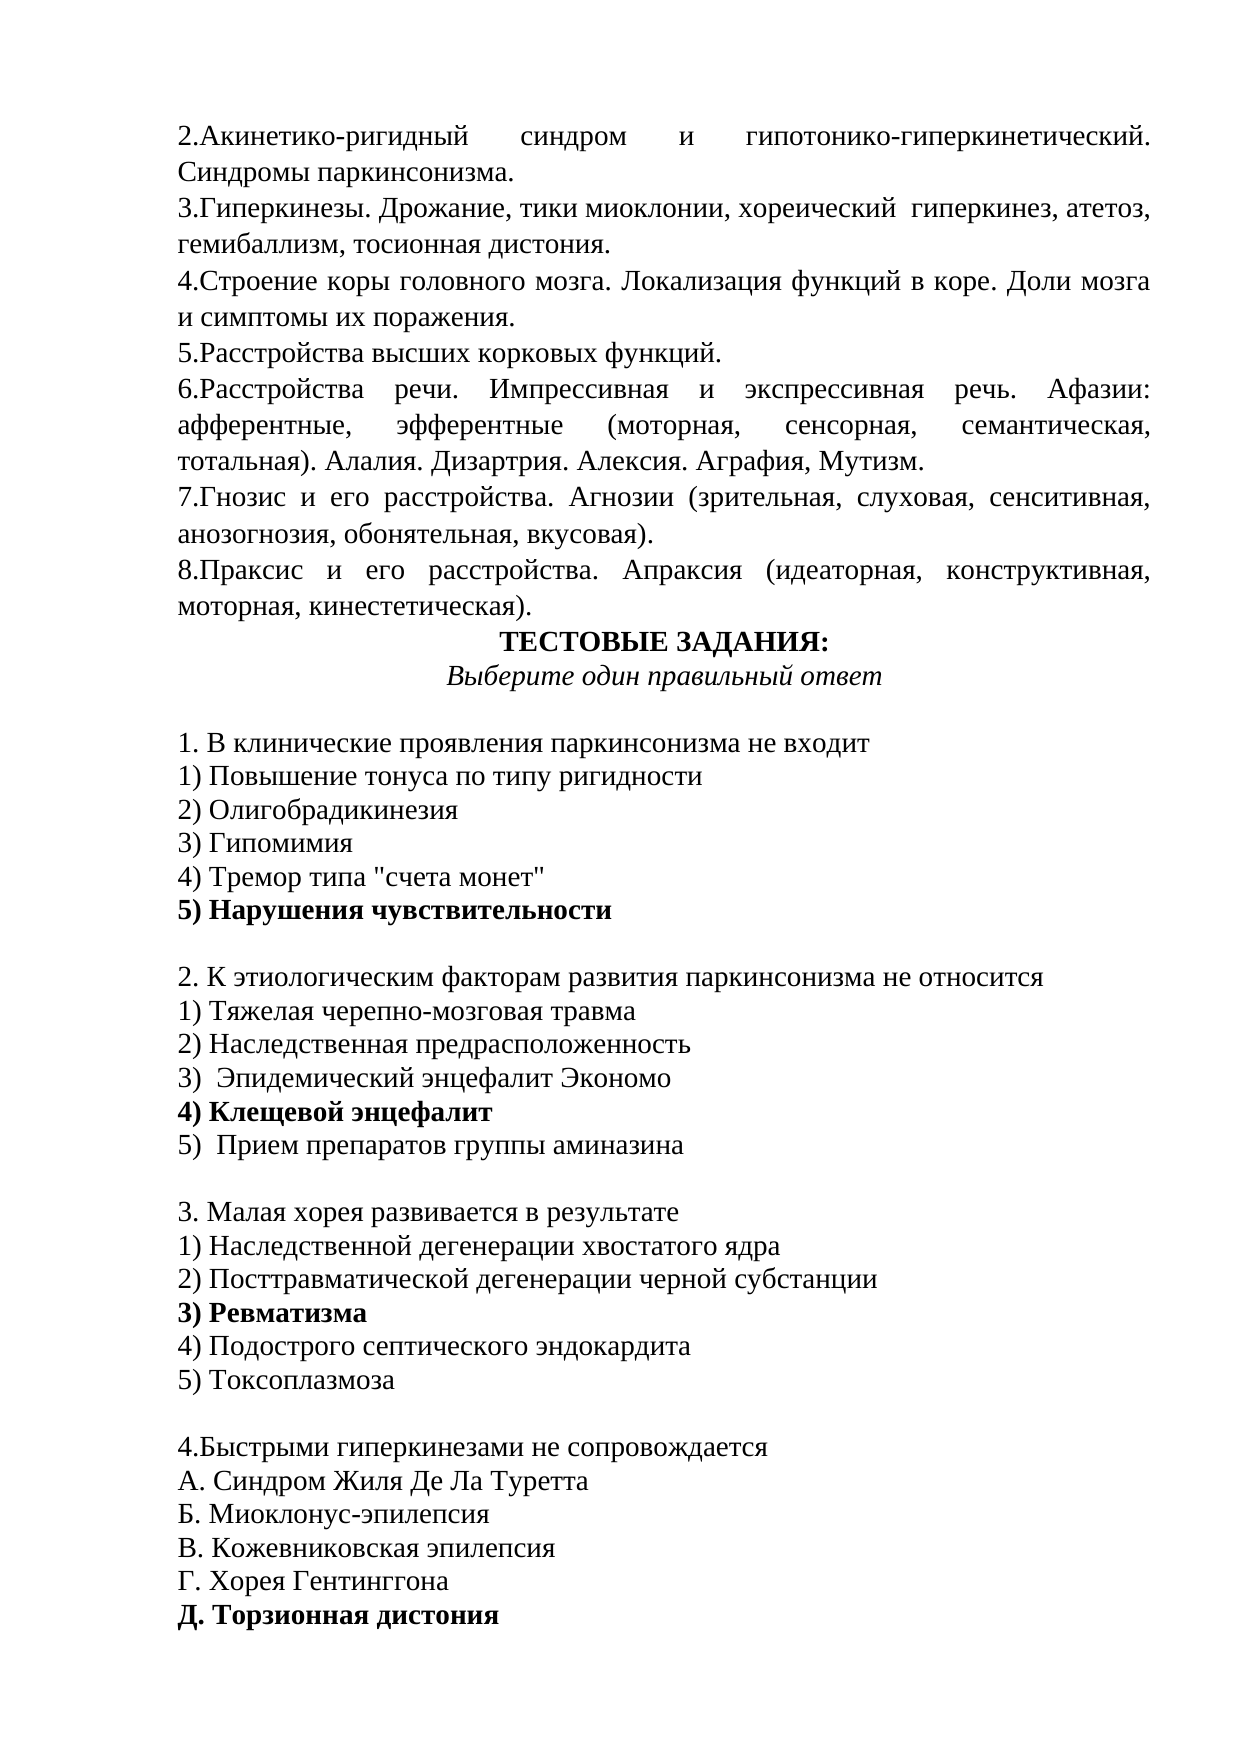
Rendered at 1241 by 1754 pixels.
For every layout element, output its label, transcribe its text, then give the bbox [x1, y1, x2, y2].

text 1) Тяжелая черепно-мозговая травма [177, 993, 1152, 1027]
text ТЕСТОВЫЕ ЗАДАНИЯ: [177, 624, 1152, 658]
text 1. В клинические проявления паркинсонизма не входит [177, 725, 1152, 758]
text Б. Миоклонус-эпилепсия [177, 1496, 1152, 1530]
text 3) Эпидемический энцефалит Экономо [177, 1060, 1152, 1094]
text В. Кожевниковская эпилепсия [177, 1530, 1152, 1563]
text 1) Повышение тонуса по типу ригидности [177, 758, 1152, 792]
text 3.Гиперкинезы. Дрожание, тики миоклонии, хореический гиперкинез, атетоз, гемибаллизм, тосионная дистония. [177, 190, 1152, 260]
text 3) Ревматизма [177, 1295, 1152, 1328]
text 5) Прием препаратов группы аминазина [177, 1127, 1152, 1161]
text 4) Подострого септического эндокардита [177, 1328, 1152, 1362]
text 4.Строение коры головного мозга. Локализация функций в коре. Доли мозга и симптомы их поражения. [177, 263, 1152, 332]
text 6.Расстройства речи. Импрессивная и экспрессивная речь. Афазии: афферентные, эфферентные (моторная, сенсорная, семантическая, тотальная). Алалия. Дизартрия. Алексия. Аграфия, Мутизм. [177, 371, 1152, 477]
text 4.Быстрыми гиперкинезами не сопровождается [177, 1429, 1152, 1463]
text 3. Малая хорея развивается в результате [177, 1194, 1152, 1228]
text 2) Олигобрадикинезия [177, 792, 1152, 825]
text Д. Торзионная дистония [177, 1597, 1152, 1630]
text А. Синдром Жиля Де Ла Туретта [177, 1463, 1152, 1496]
text 2. К этиологическим факторам развития паркинсонизма не относится [177, 959, 1152, 993]
text 2) Наследственная предрасположенность [177, 1027, 1152, 1060]
text 2.Акинетико-ригидный синдром и гипотонико-гиперкинетический. Синдромы паркинсонизма. [177, 118, 1152, 188]
text 5) Нарушения чувствительности [177, 892, 1152, 926]
text 7.Гнозис и его расстройства. Агнозии (зрительная, слуховая, сенситивная, анозогнозия, обонятельная, вкусовая). [177, 479, 1152, 549]
text 3) Гипомимия [177, 825, 1152, 859]
text 4) Клещевой энцефалит [177, 1094, 1152, 1127]
text 5) Токсоплазмоза [177, 1362, 1152, 1396]
text 2) Посттравматической дегенерации черной субстанции [177, 1261, 1152, 1295]
text 5.Расстройства высших корковых функций. [177, 335, 1152, 368]
text 8.Праксис и его расстройства. Апраксия (идеаторная, конструктивная, моторная, кинестетическая). [177, 552, 1152, 622]
text 1) Наследственной дегенерации хвостатого ядра [177, 1228, 1152, 1261]
text Г. Хорея Гентинггона [177, 1563, 1152, 1597]
text Выберите один правильный ответ [177, 658, 1152, 691]
text 4) Тремор типа "счета монет" [177, 859, 1152, 892]
